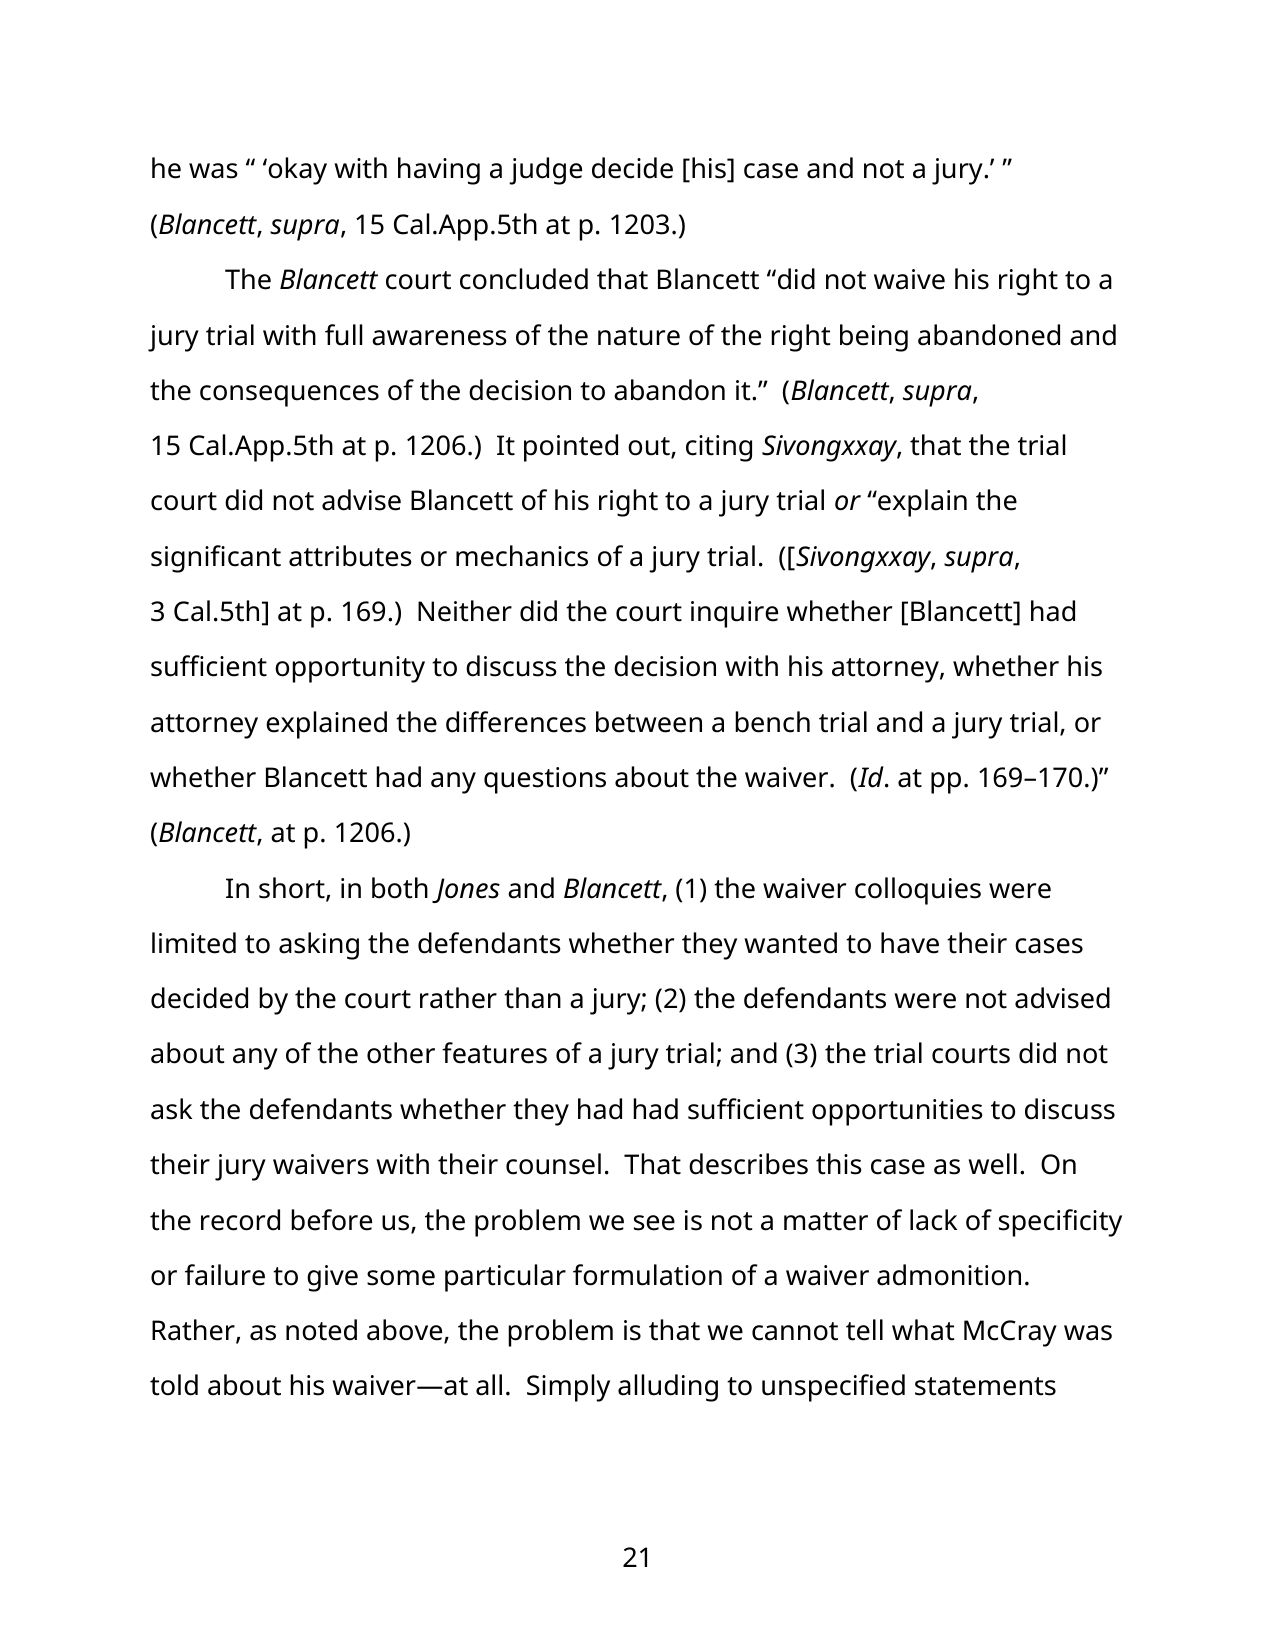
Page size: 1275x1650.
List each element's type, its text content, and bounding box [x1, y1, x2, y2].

text The Blancett court concluded that Blancett “did not waive his right to a jury trial with full awareness of the nature of the right being abandoned and the consequences of the decision to abandon it.” (Blancett, supra, 15 Cal.App.5th at p. 1206.) It pointed out, citing Sivongxxay, that the trial court did not advise Blancett of his right to a jury trial or “explain the significant attributes or mechanics of a jury trial. ([Sivongxxay, supra, 3 Cal.5th] at p. 169.) Neither did the court inquire whether [Blancett] had sufficient opportunity to discuss the decision with his attorney, whether his attorney explained the differences between a bench trial and a jury trial, or whether Blancett had any questions about the waiver. (Id. at pp. 169–170.)” (Blancett, at p. 1206.) [150, 261, 1125, 851]
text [150, 869, 1125, 1404]
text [150, 150, 1125, 242]
